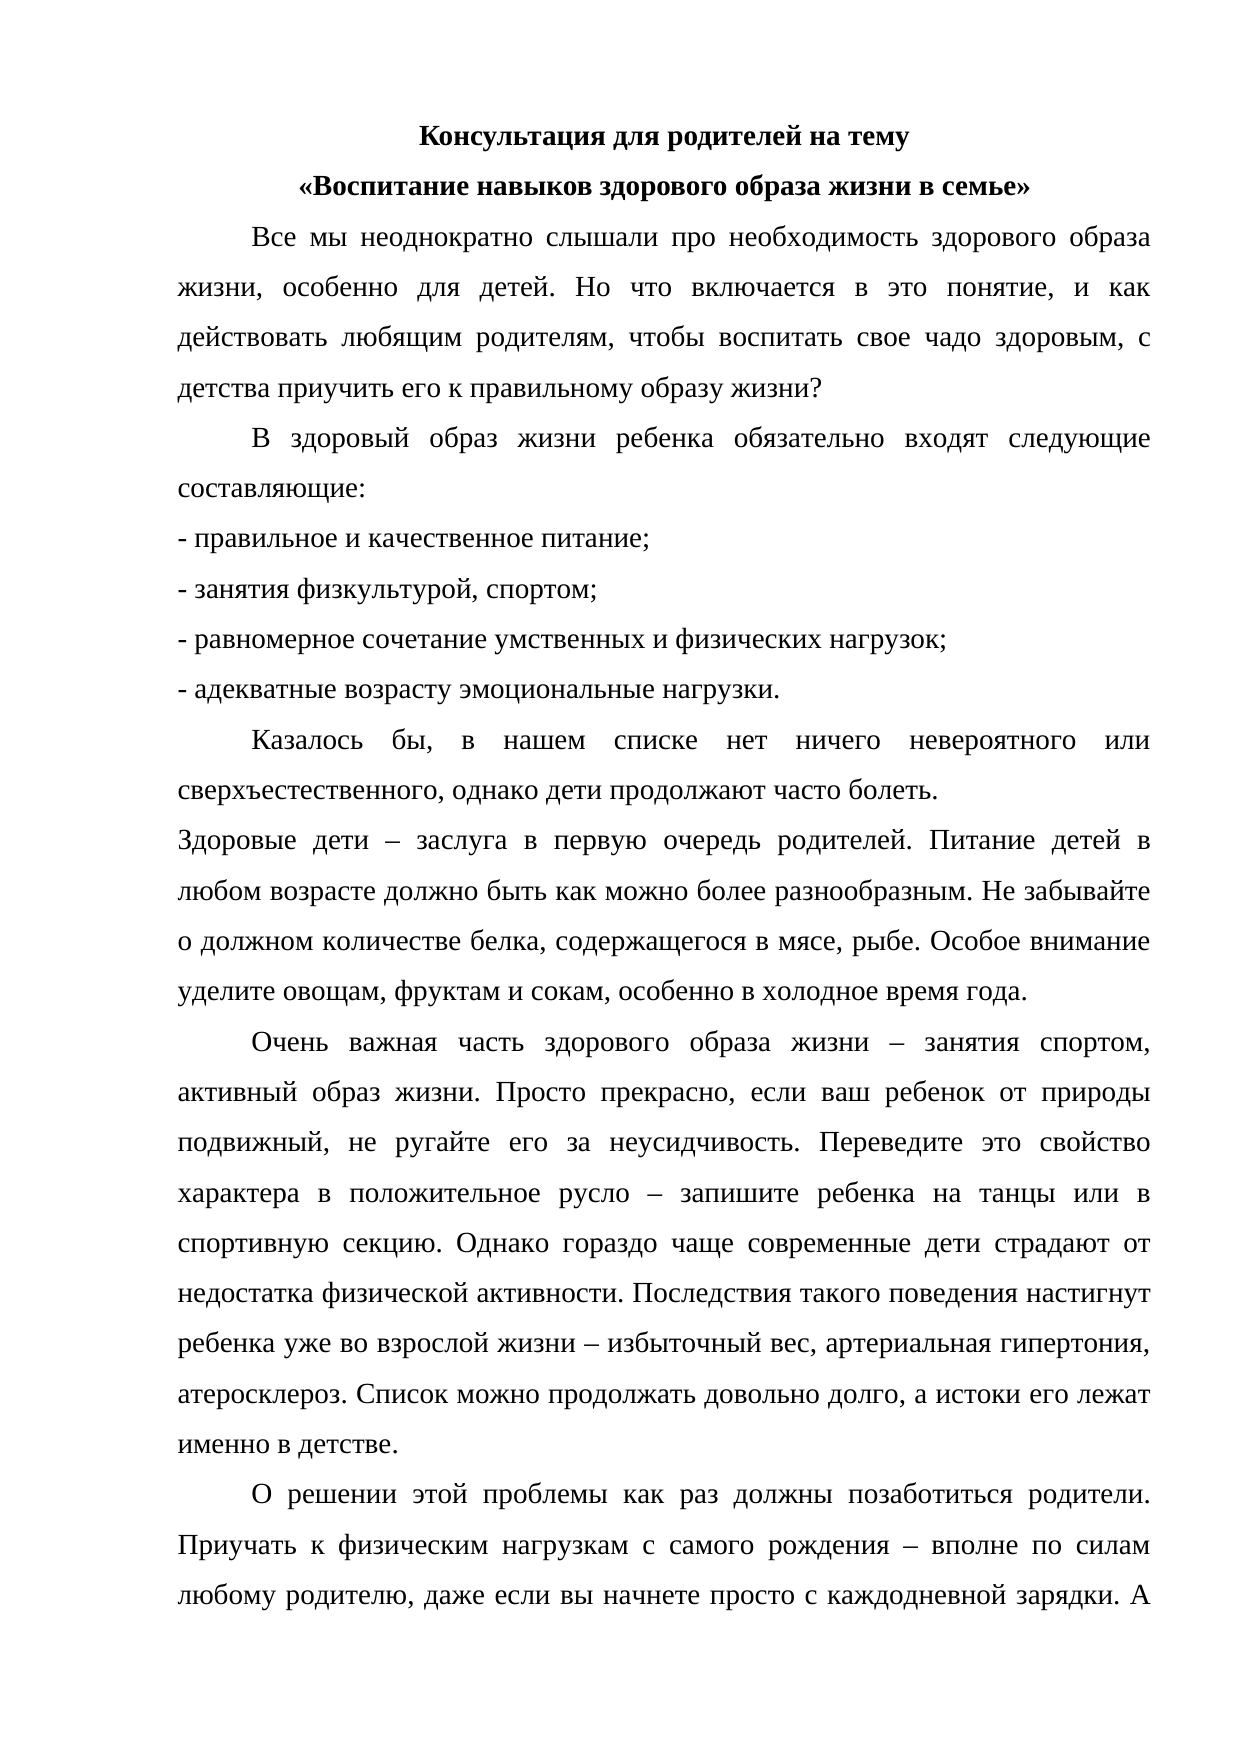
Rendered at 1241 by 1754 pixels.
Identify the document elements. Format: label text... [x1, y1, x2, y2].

text В здоровый образ жизни ребенка обязательно входят следующие составляющие: [177, 420, 1152, 504]
text Здоровые дети – заслуга в первую очередь родителей. Питание детей в любом возрасте должно быть как можно более разнообразным. Не забывайте о должном количестве белка, содержащегося в мясе, рыбе. Особое внимание уделите овощам, фруктам и сокам, особенно в холодное время года. [177, 822, 1152, 1007]
text - адекватные возрасту эмоциональные нагрузки. [177, 672, 1152, 705]
text Очень важная часть здорового образа жизни – занятия спортом, активный образ жизни. Просто прекрасно, если ваш ребенок от природы подвижный, не ругайте его за неусидчивость. Переведите это свойство характера в положительное русло – запишите ребенка на танцы или в спортивную секцию. Однако гораздо чаще современные дети страдают от недостатка физической активности. Последствия такого поведения настигнут ребенка уже во взрослой жизни – избыточный вес, артериальная гипертония, атеросклероз. Список можно продолжать довольно долго, а истоки его лежат именно в детстве. [177, 1024, 1152, 1460]
text - равномерное сочетание умственных и физических нагрузок; [177, 621, 1152, 655]
text «Воспитание навыков здорового образа жизни в семье» [177, 168, 1152, 202]
text Все мы неоднократно слышали про необходимость здорового образа жизни, особенно для детей. Но что включается в это понятие, и как действовать любящим родителям, чтобы воспитать свое чадо здоровым, с детства приучить его к правильному образу жизни? [177, 219, 1152, 403]
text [177, 1477, 1152, 1611]
text Консультация для родителей на тему [177, 118, 1152, 152]
text - правильное и качественное питание; [177, 521, 1152, 554]
text Казалось бы, в нашем списке нет ничего невероятного или сверхъестественного, однако дети продолжают часто болеть. [177, 722, 1152, 806]
text - занятия физкультурой, спортом; [177, 571, 1152, 604]
